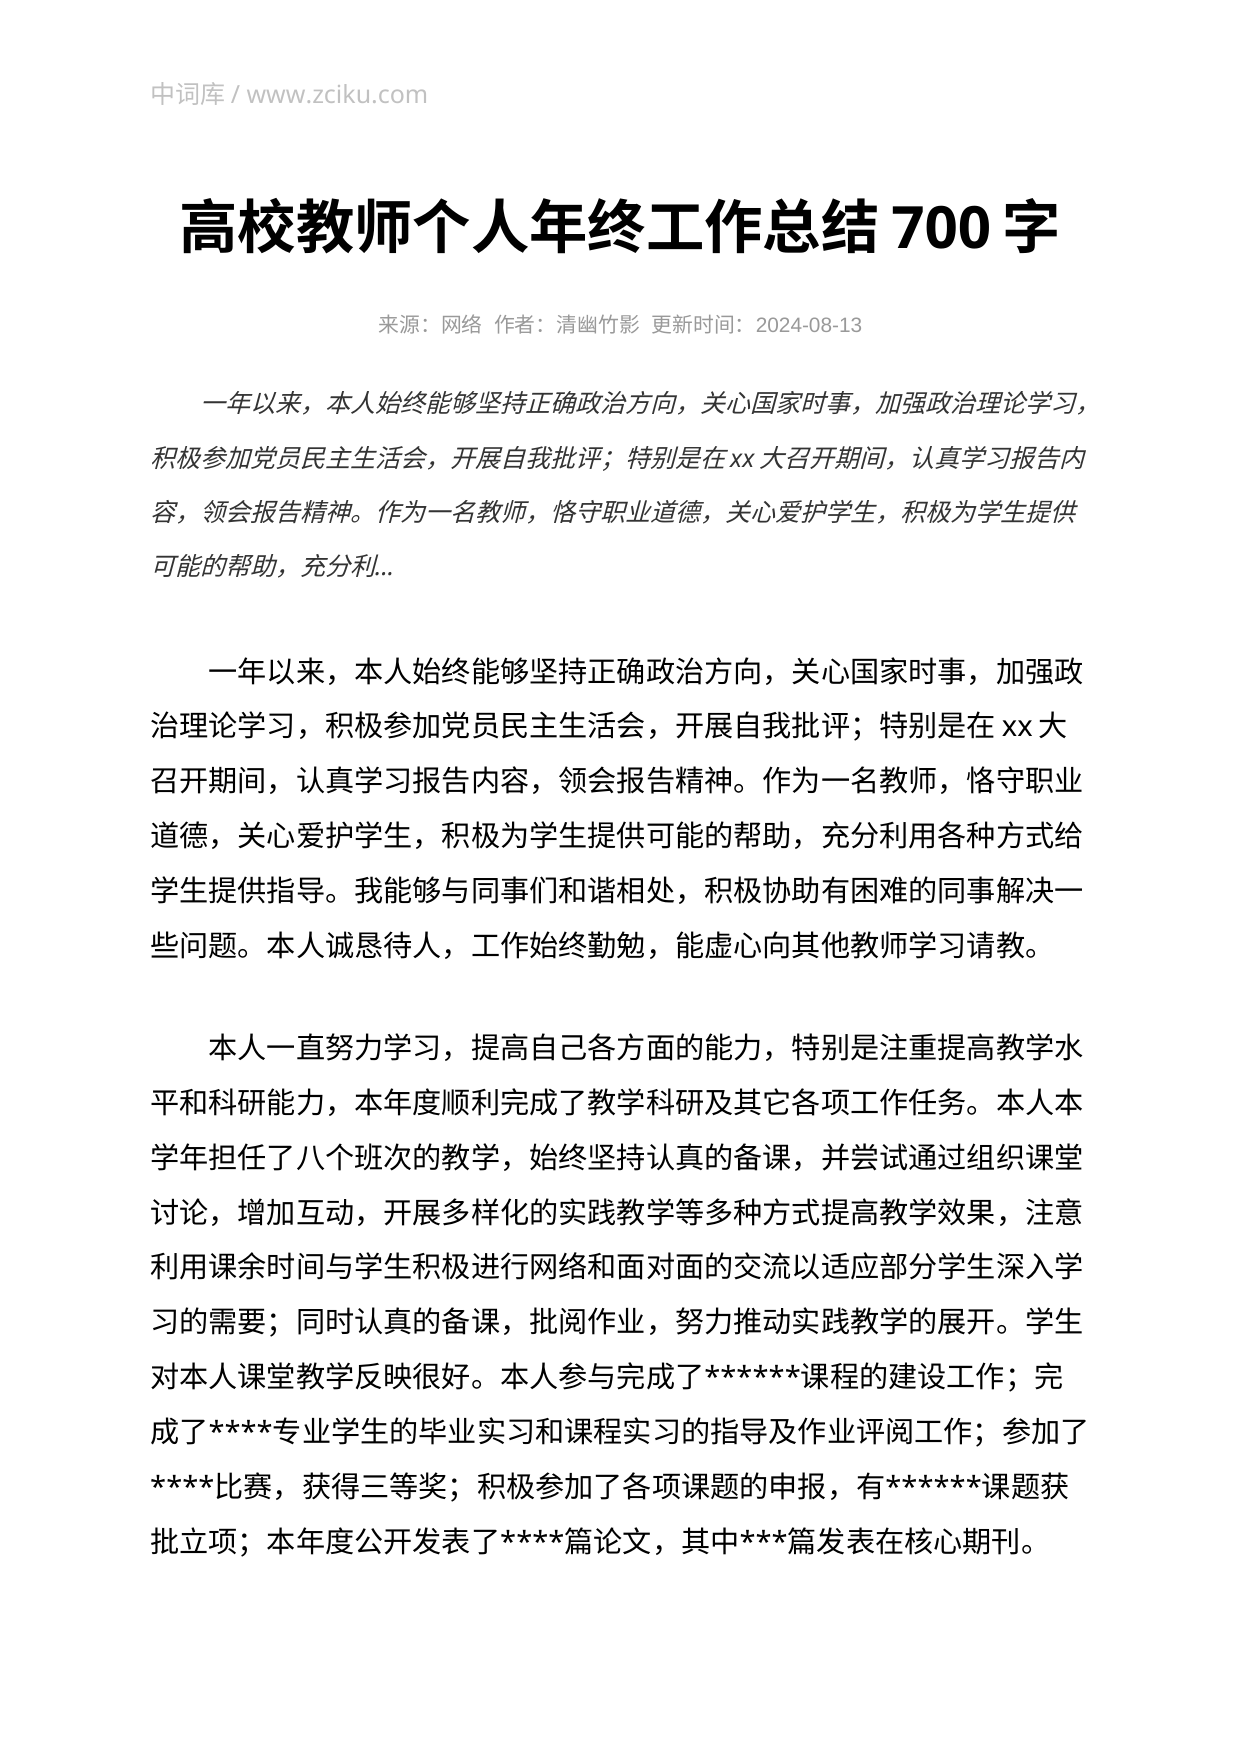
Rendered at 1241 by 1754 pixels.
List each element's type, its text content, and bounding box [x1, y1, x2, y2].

text 来源：网络 作者：清幽竹影 更新时间：2024-08-13 [150, 313, 1090, 337]
text 一年以来，本人始终能够坚持正确政治方向，关心国家时事，加强政治理论学习，积极参加党员民主生活会，开展自我批评；特别是在xx大召开期间，认真学习报告内容，领会报告精神。作为一名教师，恪守职业道德，关心爱护学生，积极为学生提供可能的帮助，充分利... [150, 384, 1090, 583]
subtitle 高校教师个人年终工作总结700字 [150, 181, 1090, 266]
text 本人一直努力学习，提高自己各方面的能力，特别是注重提高教学水平和科研能力，本年度顺利完成了教学科研及其它各项工作任务。本人本学年担任了八个班次的教学，始终坚持认真的备课，并尝试通过组织课堂讨论，增加互动，开展多样化的实践教学等多种方式提高教学效果，注意利用课余时间与学生积极进行网络和面对面的交流以适应部分学生深入学习的需要；同时认真的备课，批阅作业，努力推动实践教学的展开。学生对本人课堂教学反映很好。本人参与完成了******课程的建设工作；完成了****专业学生的毕业实习和课程实习的指导及作业评阅工作；参加了****比赛，获得三等奖；积极参加了各项课题的申报，有******课题获批立项；本年度公开发表了****篇论文，其中***篇发表在核心期刊。 [150, 1024, 1090, 1561]
text 一年以来，本人始终能够坚持正确政治方向，关心国家时事，加强政治理论学习，积极参加党员民主生活会，开展自我批评；特别是在xx大召开期间，认真学习报告内容，领会报告精神。作为一名教师，恪守职业道德，关心爱护学生，积极为学生提供可能的帮助，充分利用各种方式给学生提供指导。我能够与同事们和谐相处，积极协助有困难的同事解决一些问题。本人诚恳待人，工作始终勤勉，能虚心向其他教师学习请教。 [150, 648, 1090, 965]
